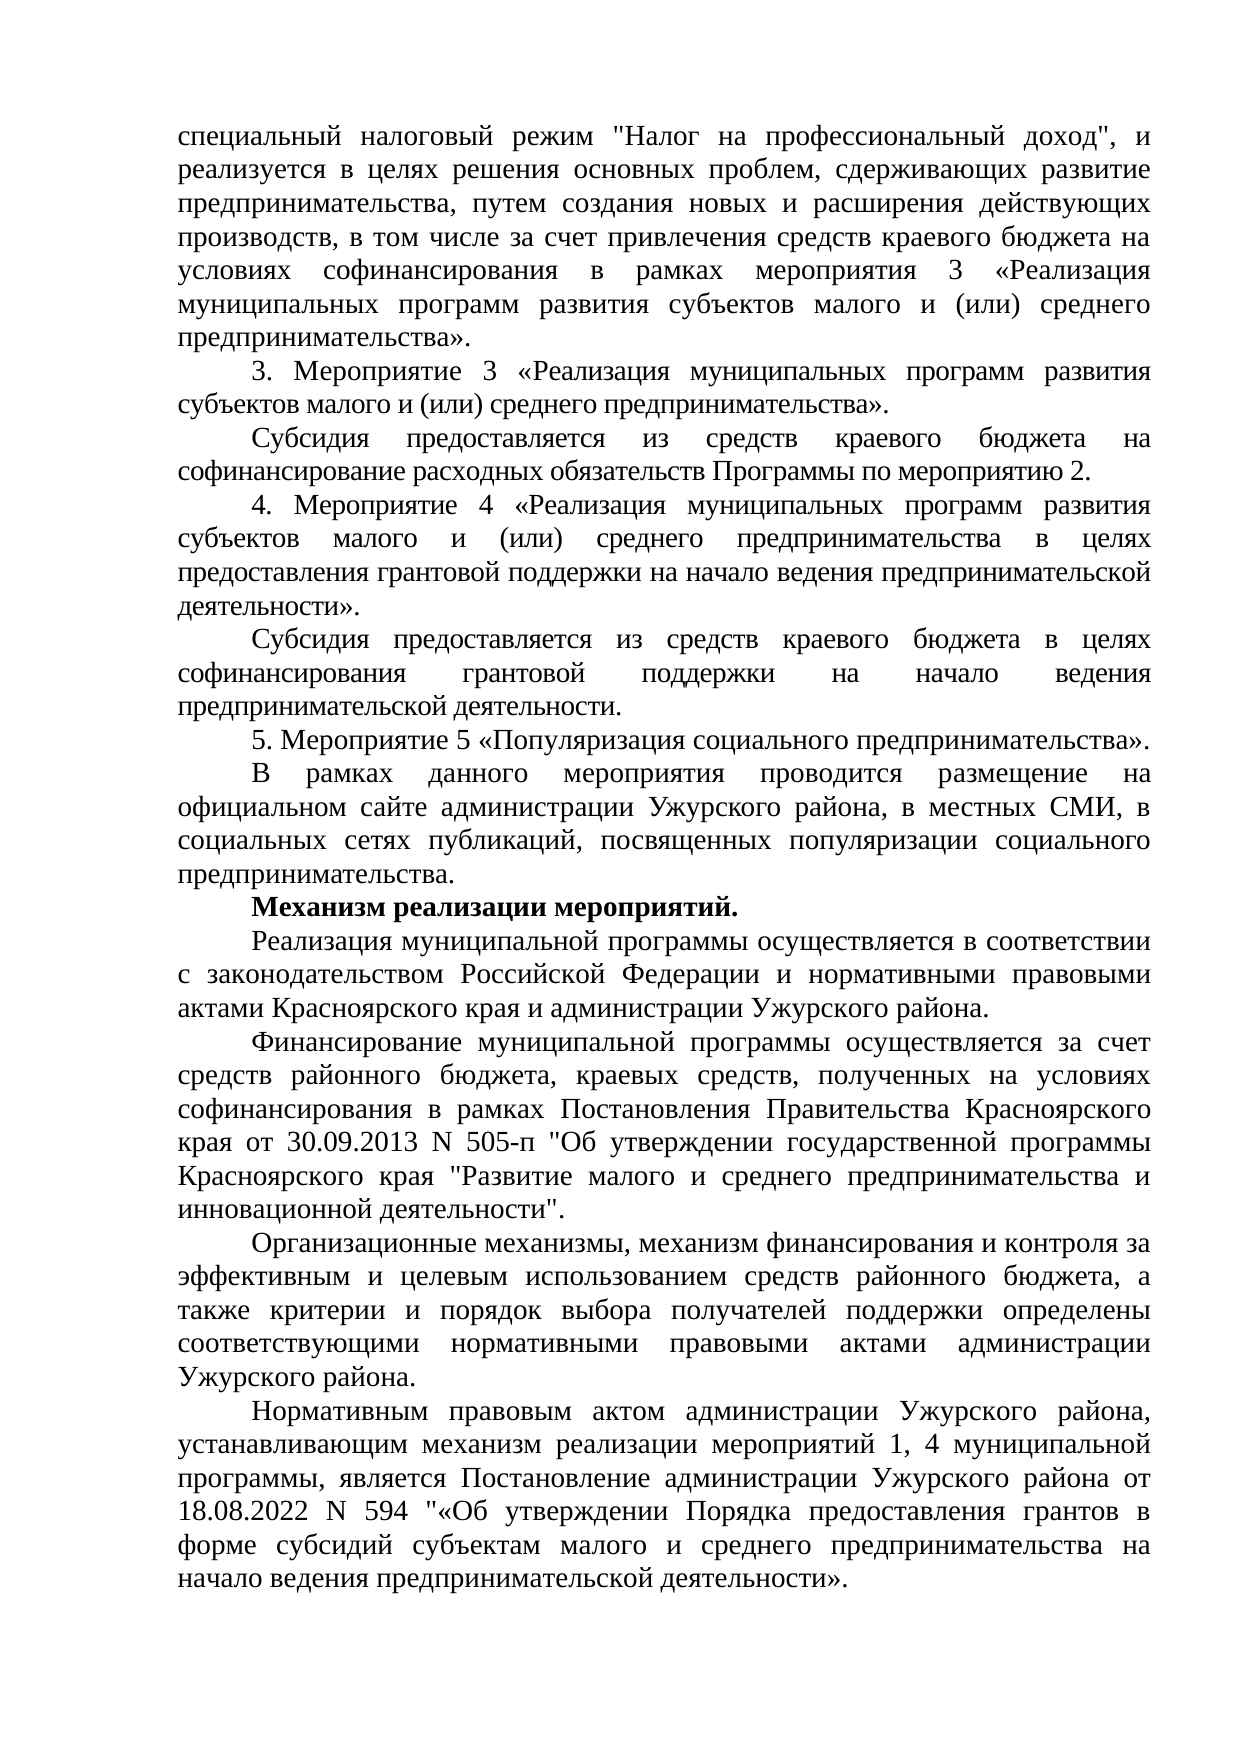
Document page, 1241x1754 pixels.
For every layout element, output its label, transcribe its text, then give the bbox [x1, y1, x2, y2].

text 5. Мероприятие 5 «Популяризация социального предпринимательства». [177, 722, 1152, 755]
text Субсидия предоставляется из средств краевого бюджета на софинансирование расходных обязательств Программы по мероприятию 2. [177, 420, 1152, 487]
text 3. Мероприятие 3 «Реализация муниципальных программ развития субъектов малого и (или) среднего предпринимательства». [177, 353, 1152, 420]
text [177, 118, 1152, 353]
text Субсидия предоставляется из средств краевого бюджета в целях софинансирования грантовой поддержки на начало ведения предпринимательской деятельности. [177, 621, 1152, 722]
text В рамках данного мероприятия проводится размещение на официальном сайте администрации Ужурского района, в местных СМИ, в социальных сетях публикаций, посвященных популяризации социального предпринимательства. [177, 755, 1152, 889]
text Нормативным правовым актом администрации Ужурского района, устанавливающим механизм реализации мероприятий 1, 4 муниципальной программы, является Постановление администрации Ужурского района от 18.08.2022 N 594 "«Об утверждении Порядка предоставления грантов в форме субсидий субъектам малого и среднего предпринимательства на начало ведения предпринимательской деятельности». [177, 1393, 1152, 1594]
text Механизм реализации мероприятий. [177, 889, 1152, 923]
text Финансирование муниципальной программы осуществляется за счет средств районного бюджета, краевых средств, полученных на условиях софинансирования в рамках Постановления Правительства Красноярского края от 30.09.2013 N 505-п "Об утверждении государственной программы Красноярского края "Развитие малого и среднего предпринимательства и инновационной деятельности". [177, 1024, 1152, 1225]
text 4. Мероприятие 4 «Реализация муниципальных программ развития субъектов малого и (или) среднего предпринимательства в целях предоставления грантовой поддержки на начало ведения предпринимательской деятельности». [177, 487, 1152, 621]
text Реализация муниципальной программы осуществляется в соответствии с законодательством Российской Федерации и нормативными правовыми актами Красноярского края и администрации Ужурского района. [177, 923, 1152, 1024]
text Организационные механизмы, механизм финансирования и контроля за эффективным и целевым использованием средств районного бюджета, а также критерии и порядок выбора получателей поддержки определены соответствующими нормативными правовыми актами администрации Ужурского района. [177, 1225, 1152, 1393]
